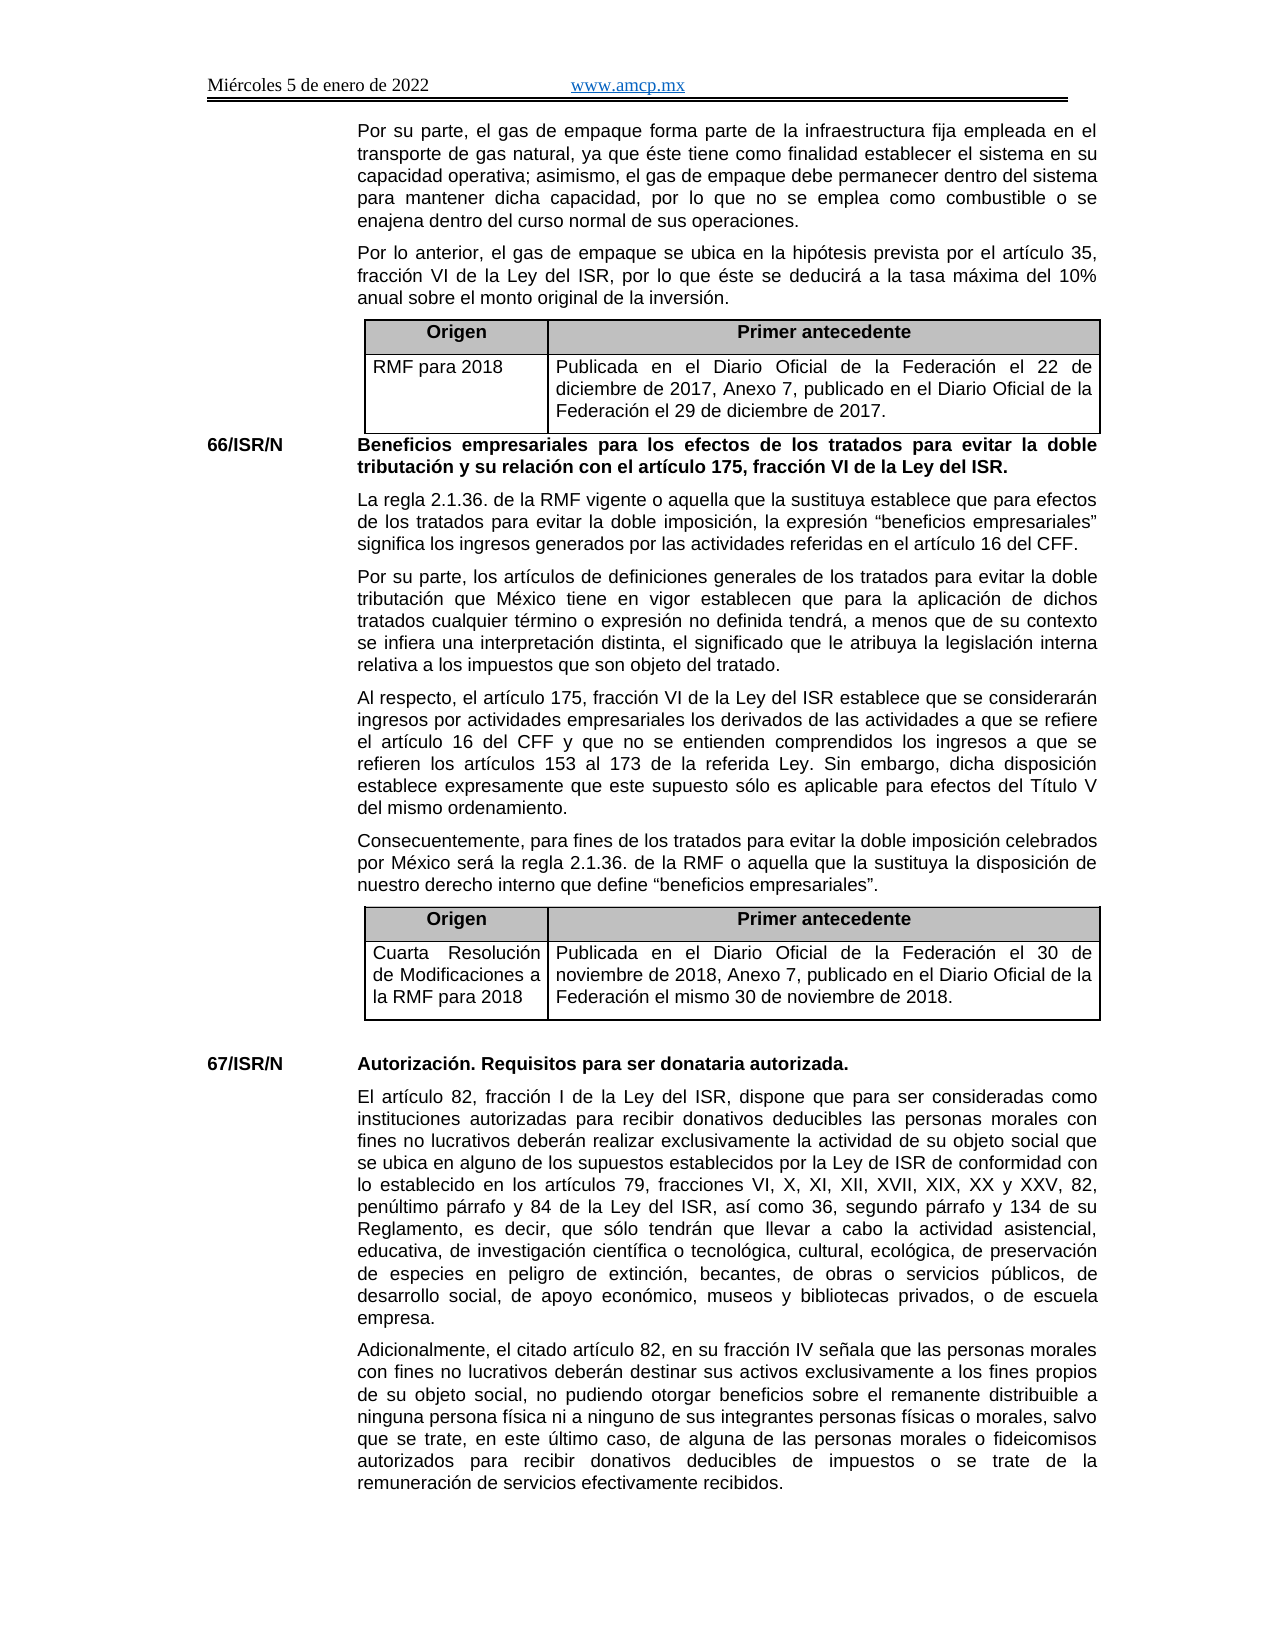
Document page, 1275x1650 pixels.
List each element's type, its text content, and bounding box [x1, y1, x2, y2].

table_header Origen [366, 321, 547, 354]
text El artículo 82, fracción I de la Ley del ISR, dispone que para ser consideradas como instituciones autorizadas para recibir donativos deducibles las personas morales con fines no lucrativos deberán realizar exclusivamente la actividad de su objeto social que se ubica en alguno de los supuestos establecidos por la Ley de ISR de conformidad con lo establecido en los artículos 79, fracciones VI, X, XI, XII, XVII, XIX, XX y XXV, 82, penúltimo párrafo y 84 de la Ley del ISR, así como 36, segundo párrafo y 134 de su Reglamento, es decir, que sólo tendrán que llevar a cabo la actividad asistencial, educativa, de investigación científica o tecnológica, cultural, ecológica, de preservación de especies en peligro de extinción, becantes, de obras o servicios públicos, de desarrollo social, de apoyo económico, museos y bibliotecas privados, o de escuela empresa. [357, 1086, 1098, 1329]
text Consecuentemente, para fines de los tratados para evitar la doble imposición celebrados por México será la regla 2.1.36. de la RMF o aquella que la sustituya la disposición de nuestro derecho interno que define “beneficios empresariales”. [207, 830, 1098, 896]
table_cell Cuarta Resolución de Modificaciones a la RMF para 2018 [366, 942, 547, 1019]
table_cell Publicada en el Diario Oficial de la Federación el 30 de noviembre de 2018, Anexo 7, publicado en el Diario Oficial de la Federación el mismo 30 de noviembre de 2018. [549, 942, 1099, 1019]
text Por su parte, el gas de empaque forma parte de la infraestructura fija empleada en el transporte de gas natural, ya que éste tiene como finalidad establecer el sistema en su capacidad operativa; asimismo, el gas de empaque debe permanecer dentro del sistema para mantener dicha capacidad, por lo que no se emplea como combustible o se enajena dentro del curso normal de sus operaciones. [207, 120, 1098, 231]
text 67/ISR/N Autorización. Requisitos para ser donataria autorizada. [207, 1053, 1098, 1075]
text 66/ISR/N Beneficios empresariales para los efectos de los tratados para evitar la doble tributación y su relación con el artículo 175, fracción VI de la Ley del ISR. [207, 434, 1098, 478]
table_header Origen [366, 908, 547, 941]
table_cell RMF para 2018 [366, 355, 547, 433]
text Adicionalmente, el citado artículo 82, en su fracción IV señala que las personas morales con fines no lucrativos deberán destinar sus activos exclusivamente a los fines propios de su objeto social, no pudiendo otorgar beneficios sobre el remanente distribuible a ninguna persona física ni a ninguno de sus integrantes personas físicas o morales, salvo que se trate, en este último caso, de alguna de las personas morales o fideicomisos autorizados para recibir donativos deducibles de impuestos o se trate de la remuneración de servicios efectivamente recibidos. [357, 1339, 1098, 1494]
text Por su parte, los artículos de definiciones generales de los tratados para evitar la doble tributación que México tiene en vigor establecen que para la aplicación de dichos tratados cualquier término o expresión no definida tendrá, a menos que de su contexto se infiera una interpretación distinta, el significado que le atribuya la legislación interna relativa a los impuestos que son objeto del tratado. [207, 566, 1098, 676]
table_cell Publicada en el Diario Oficial de la Federación el 22 de diciembre de 2017, Anexo 7, publicado en el Diario Oficial de la Federación el 29 de diciembre de 2017. [549, 355, 1099, 433]
text Al respecto, el artículo 175, fracción VI de la Ley del ISR establece que se considerarán ingresos por actividades empresariales los derivados de las actividades a que se refiere el artículo 16 del CFF y que no se entienden comprendidos los ingresos a que se refieren los artículos 153 al 173 de la referida Ley. Sin embargo, dicha disposición establece expresamente que este supuesto sólo es aplicable para efectos del Título V del mismo ordenamiento. [207, 687, 1098, 819]
text La regla 2.1.36. de la RMF vigente o aquella que la sustituya establece que para efectos de los tratados para evitar la doble imposición, la expresión “beneficios empresariales” significa los ingresos generados por las actividades referidas en el artículo 16 del CFF. [207, 489, 1098, 555]
table_header Primer antecedente [549, 321, 1099, 354]
text Por lo anterior, el gas de empaque se ubica en la hipótesis prevista por el artículo 35, fracción VI de la Ley del ISR, por lo que éste se deducirá a la tasa máxima del 10% anual sobre el monto original de la inversión. [207, 242, 1098, 309]
table_header Primer antecedente [549, 908, 1099, 941]
